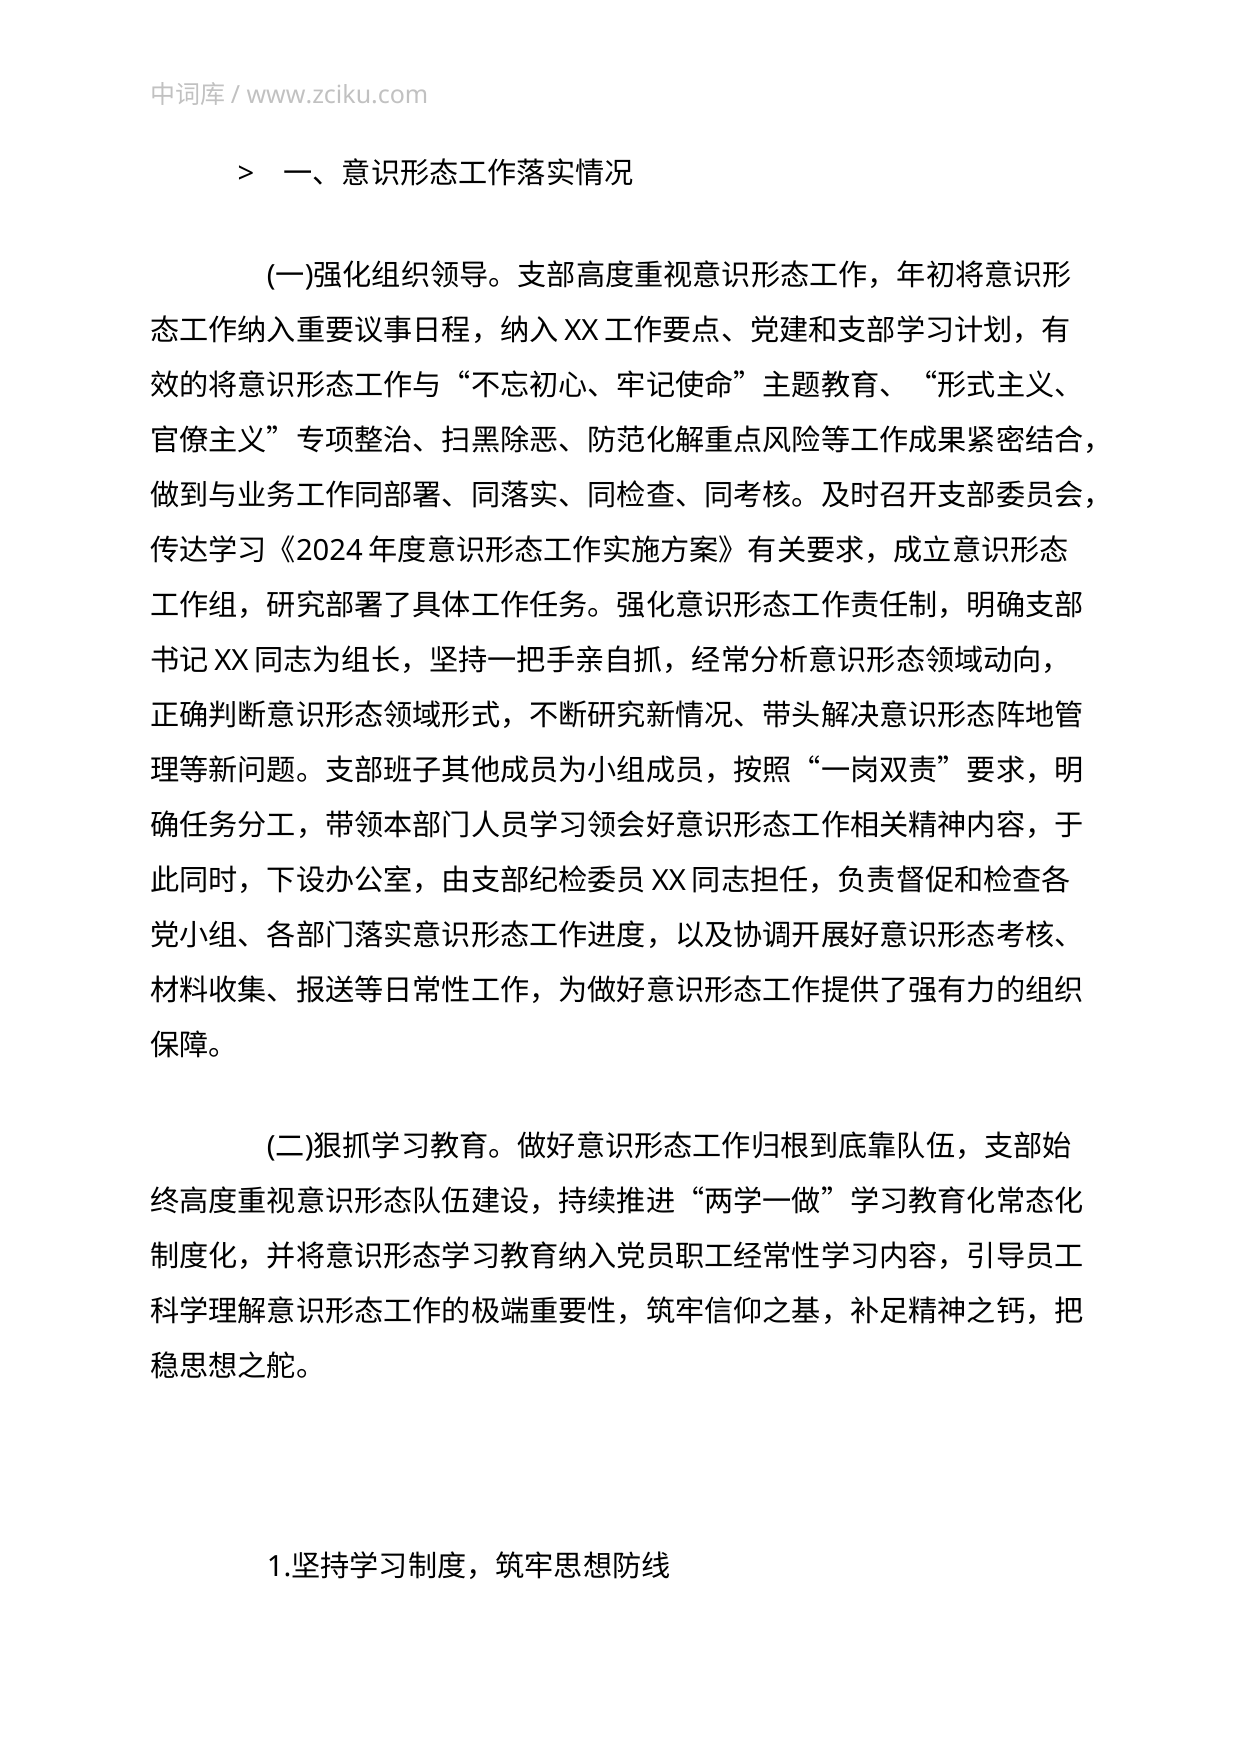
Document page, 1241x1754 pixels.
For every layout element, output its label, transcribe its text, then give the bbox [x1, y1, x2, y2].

text (一)强化组织领导。支部高度重视意识形态工作，年初将意识形态工作纳入重要议事日程，纳入XX工作要点、党建和支部学习计划，有效的将意识形态工作与“不忘初心、牢记使命”主题教育、“形式主义、官僚主义”专项整治、扫黑除恶、防范化解重点风险等工作成果紧密结合，做到与业务工作同部署、同落实、同检查、同考核。及时召开支部委员会，传达学习《2024年度意识形态工作实施方案》有关要求，成立意识形态工作组，研究部署了具体工作任务。强化意识形态工作责任制，明确支部书记XX同志为组长，坚持一把手亲自抓，经常分析意识形态领域动向，正确判断意识形态领域形式，不断研究新情况、带头解决意识形态阵地管理等新问题。支部班子其他成员为小组成员，按照“一岗双责”要求，明确任务分工，带领本部门人员学习领会好意识形态工作相关精神内容，于此同时，下设办公室，由支部纪检委员XX同志担任，负责督促和检查各党小组、各部门落实意识形态工作进度，以及协调开展好意识形态考核、材料收集、报送等日常性工作，为做好意识形态工作提供了强有力的组织保障。 [150, 252, 1090, 1063]
text > 一、意识形态工作落实情况 [150, 150, 1090, 192]
text (二)狠抓学习教育。做好意识形态工作归根到底靠队伍，支部始终高度重视意识形态队伍建设，持续推进“两学一做”学习教育化常态化制度化，并将意识形态学习教育纳入党员职工经常性学习内容，引导员工科学理解意识形态工作的极端重要性，筑牢信仰之基，补足精神之钙，把稳思想之舵。 [150, 1123, 1090, 1385]
text 1.坚持学习制度，筑牢思想防线 [150, 1543, 1090, 1585]
